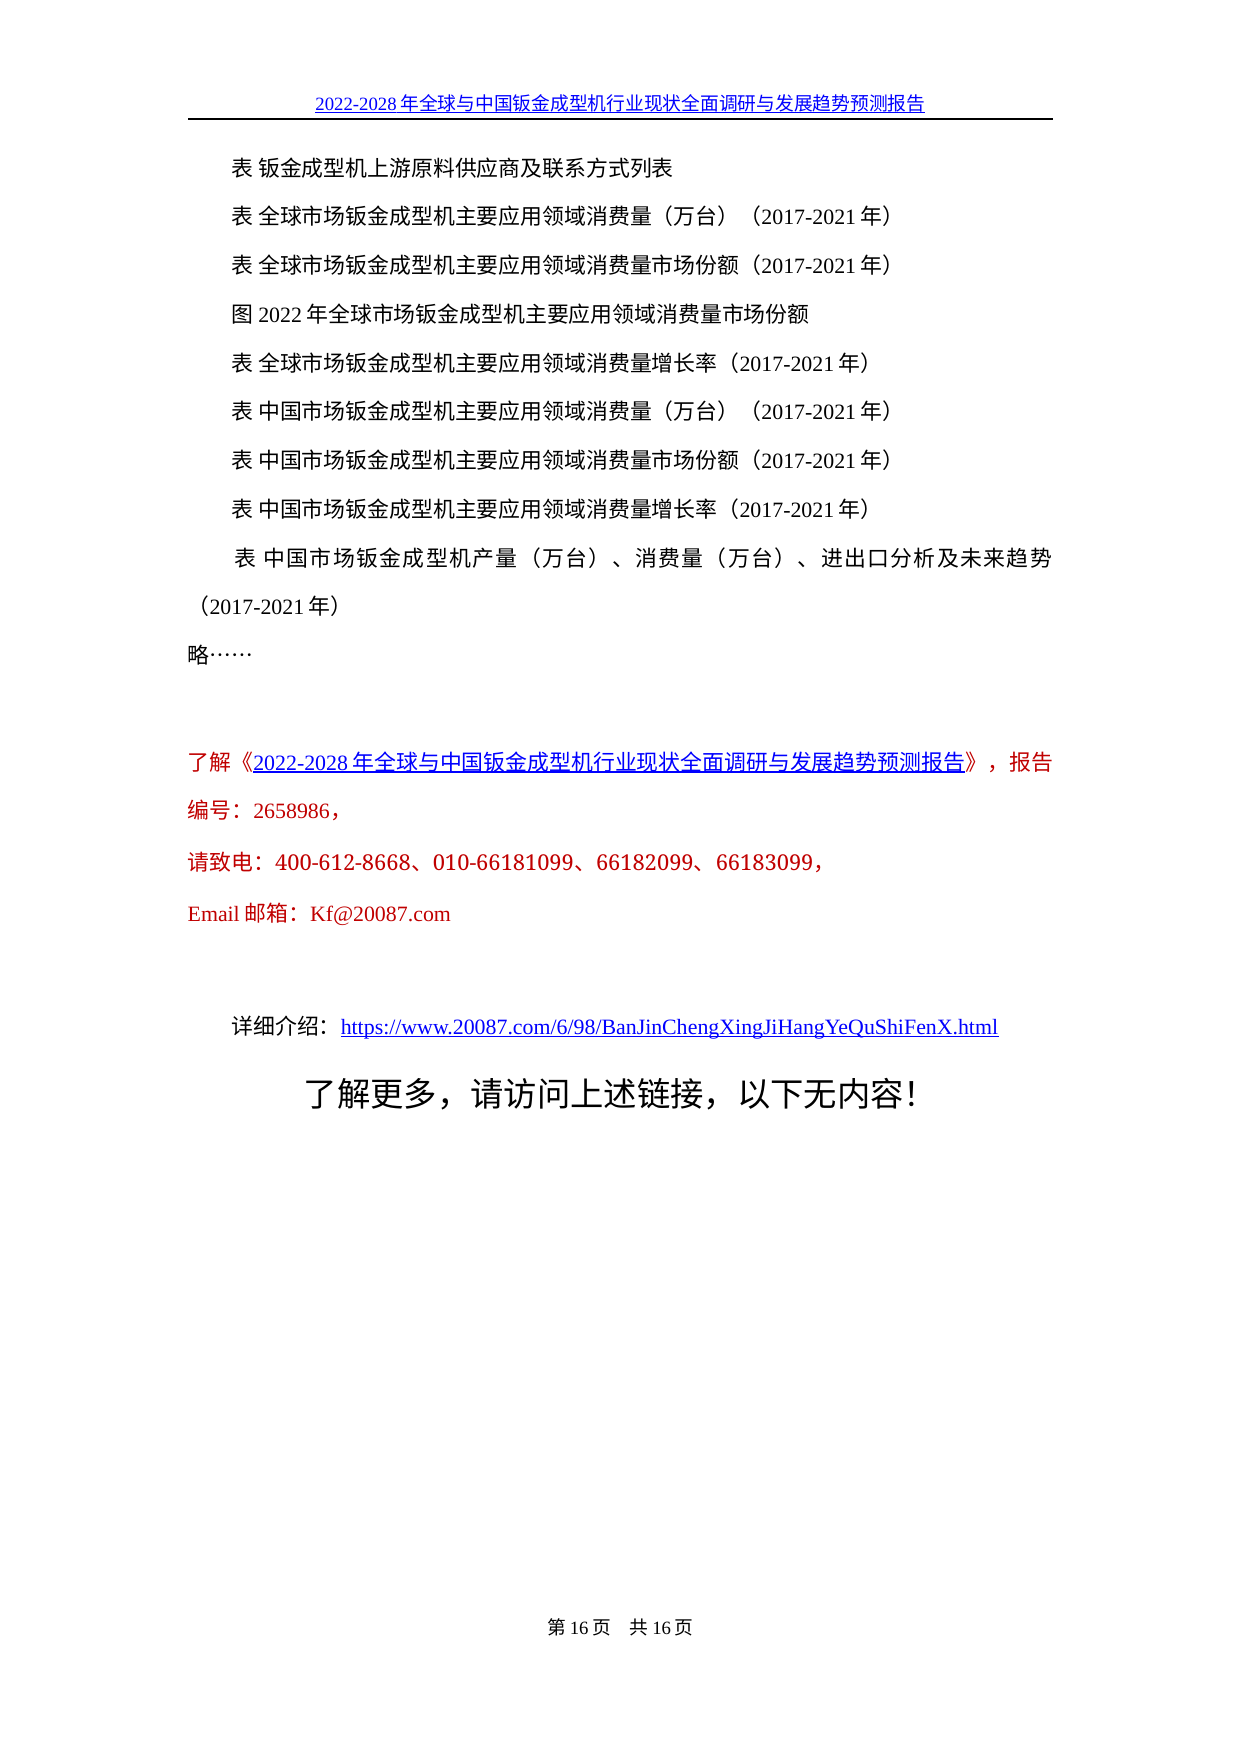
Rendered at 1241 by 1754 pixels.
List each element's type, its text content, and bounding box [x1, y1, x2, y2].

text 详细介绍：https://www.20087.com/6/98/BanJinChengXingJiHangYeQuShiFenX.html [187, 1009, 1053, 1041]
text Email邮箱：Kf@20087.com [187, 896, 1053, 928]
text 了解《2022-2028年全球与中国钣金成型机行业现状全面调研与发展趋势预测报告》，报告编号：2658986， [187, 744, 1053, 825]
text 请致电：400-612-8668、010-66181099、66182099、66183099， [187, 844, 1053, 877]
title 了解更多，请访问上述链接，以下无内容！ [187, 1059, 1053, 1124]
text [187, 150, 1053, 670]
